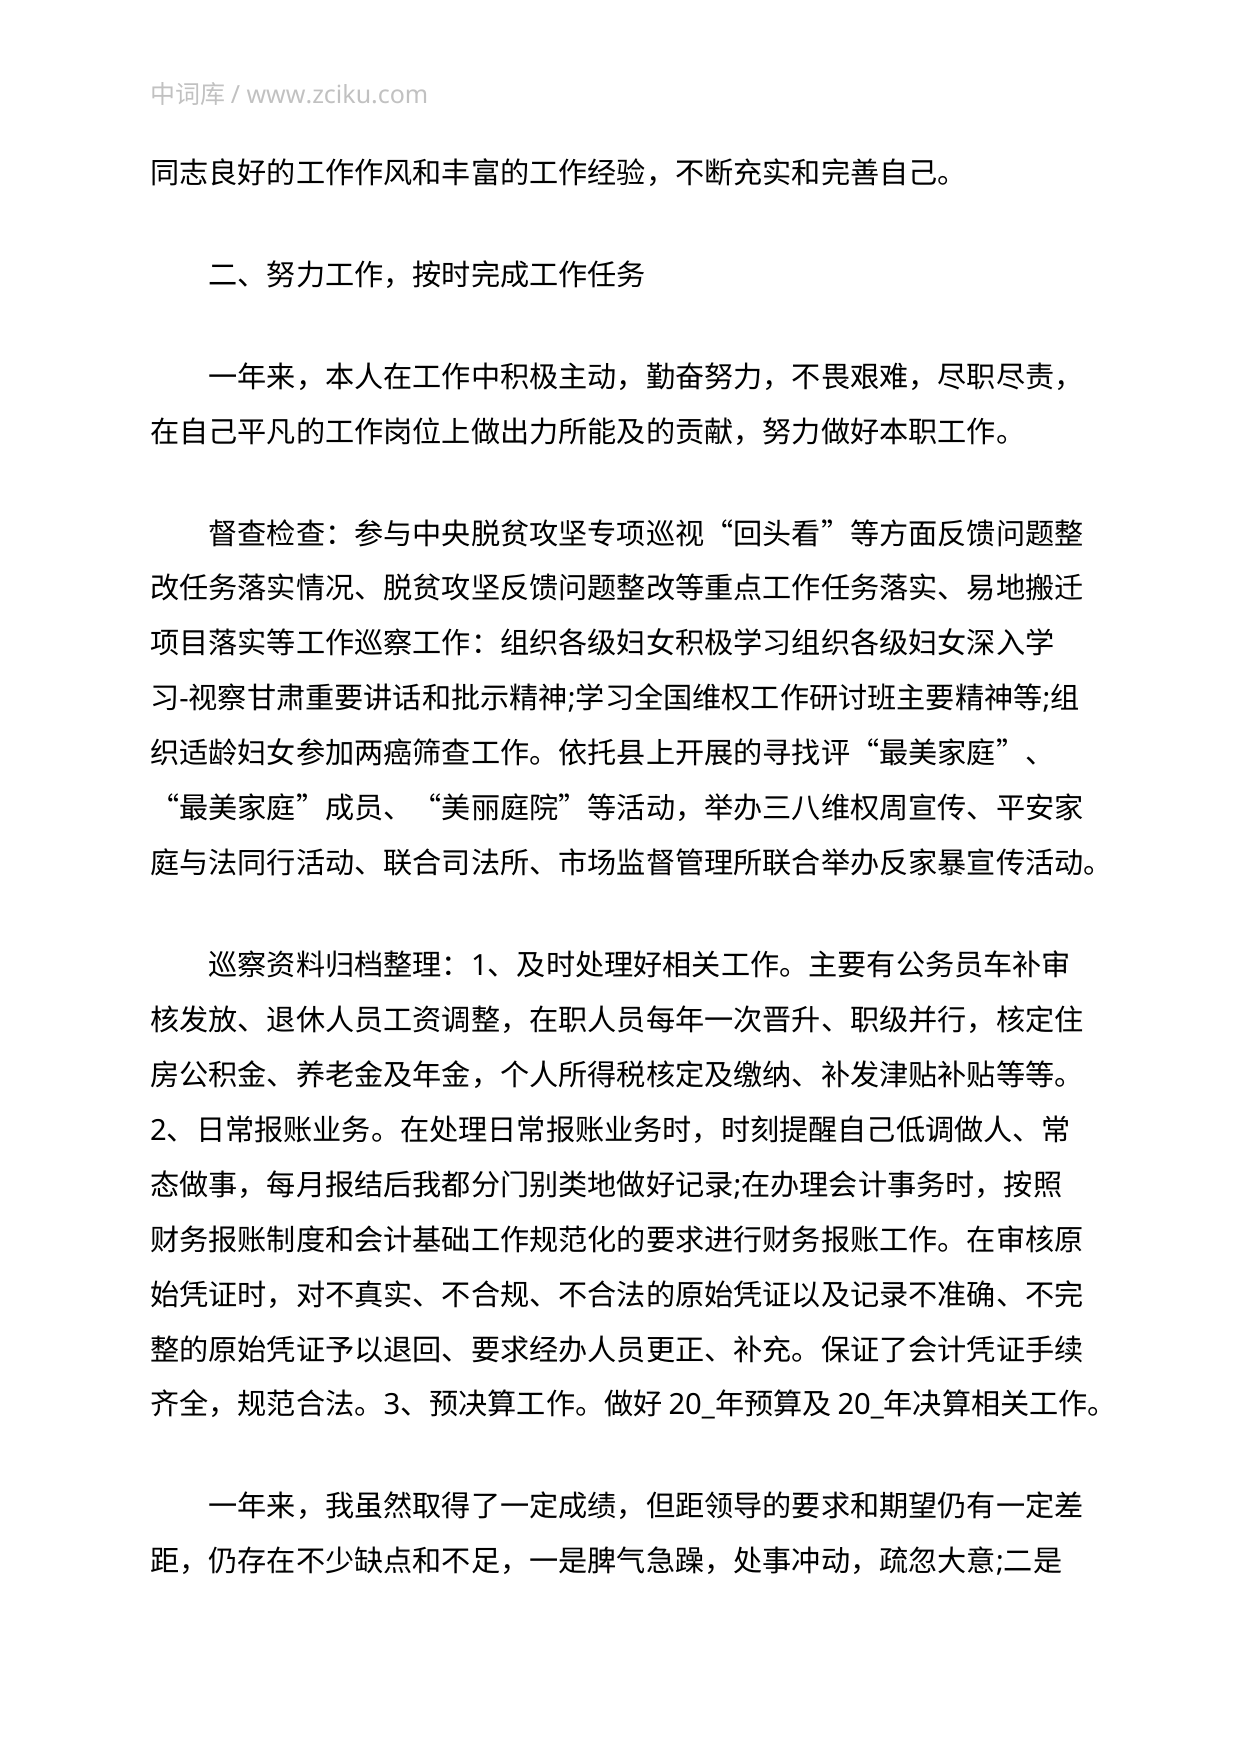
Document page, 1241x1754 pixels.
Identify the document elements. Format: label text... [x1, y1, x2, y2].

text 督查检查：参与中央脱贫攻坚专项巡视“回头看”等方面反馈问题整改任务落实情况、脱贫攻坚反馈问题整改等重点工作任务落实、易地搬迁项目落实等工作巡察工作：组织各级妇女积极学习组织各级妇女深入学习-视察甘肃重要讲话和批示精神;学习全国维权工作研讨班主要精神等;组织适龄妇女参加两癌筛查工作。依托县上开展的寻找评“最美家庭”、“最美家庭”成员、“美丽庭院”等活动，举办三八维权周宣传、平安家庭与法同行活动、联合司法所、市场监督管理所联合举办反家暴宣传活动。 [150, 510, 1090, 882]
text 二、努力工作，按时完成工作任务 [150, 252, 1090, 294]
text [150, 150, 1090, 192]
text 巡察资料归档整理：1、及时处理好相关工作。主要有公务员车补审核发放、退休人员工资调整，在职人员每年一次晋升、职级并行，核定住房公积金、养老金及年金，个人所得税核定及缴纳、补发津贴补贴等等。2、日常报账业务。在处理日常报账业务时，时刻提醒自己低调做人、常态做事，每月报结后我都分门别类地做好记录;在办理会计事务时，按照财务报账制度和会计基础工作规范化的要求进行财务报账工作。在审核原始凭证时，对不真实、不合规、不合法的原始凭证以及记录不准确、不完整的原始凭证予以退回、要求经办人员更正、补充。保证了会计凭证手续齐全，规范合法。3、预决算工作。做好20_年预算及20_年决算相关工作。 [150, 941, 1090, 1423]
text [150, 1483, 1090, 1580]
text 一年来，本人在工作中积极主动，勤奋努力，不畏艰难，尽职尽责，在自己平凡的工作岗位上做出力所能及的贡献，努力做好本职工作。 [150, 353, 1090, 451]
